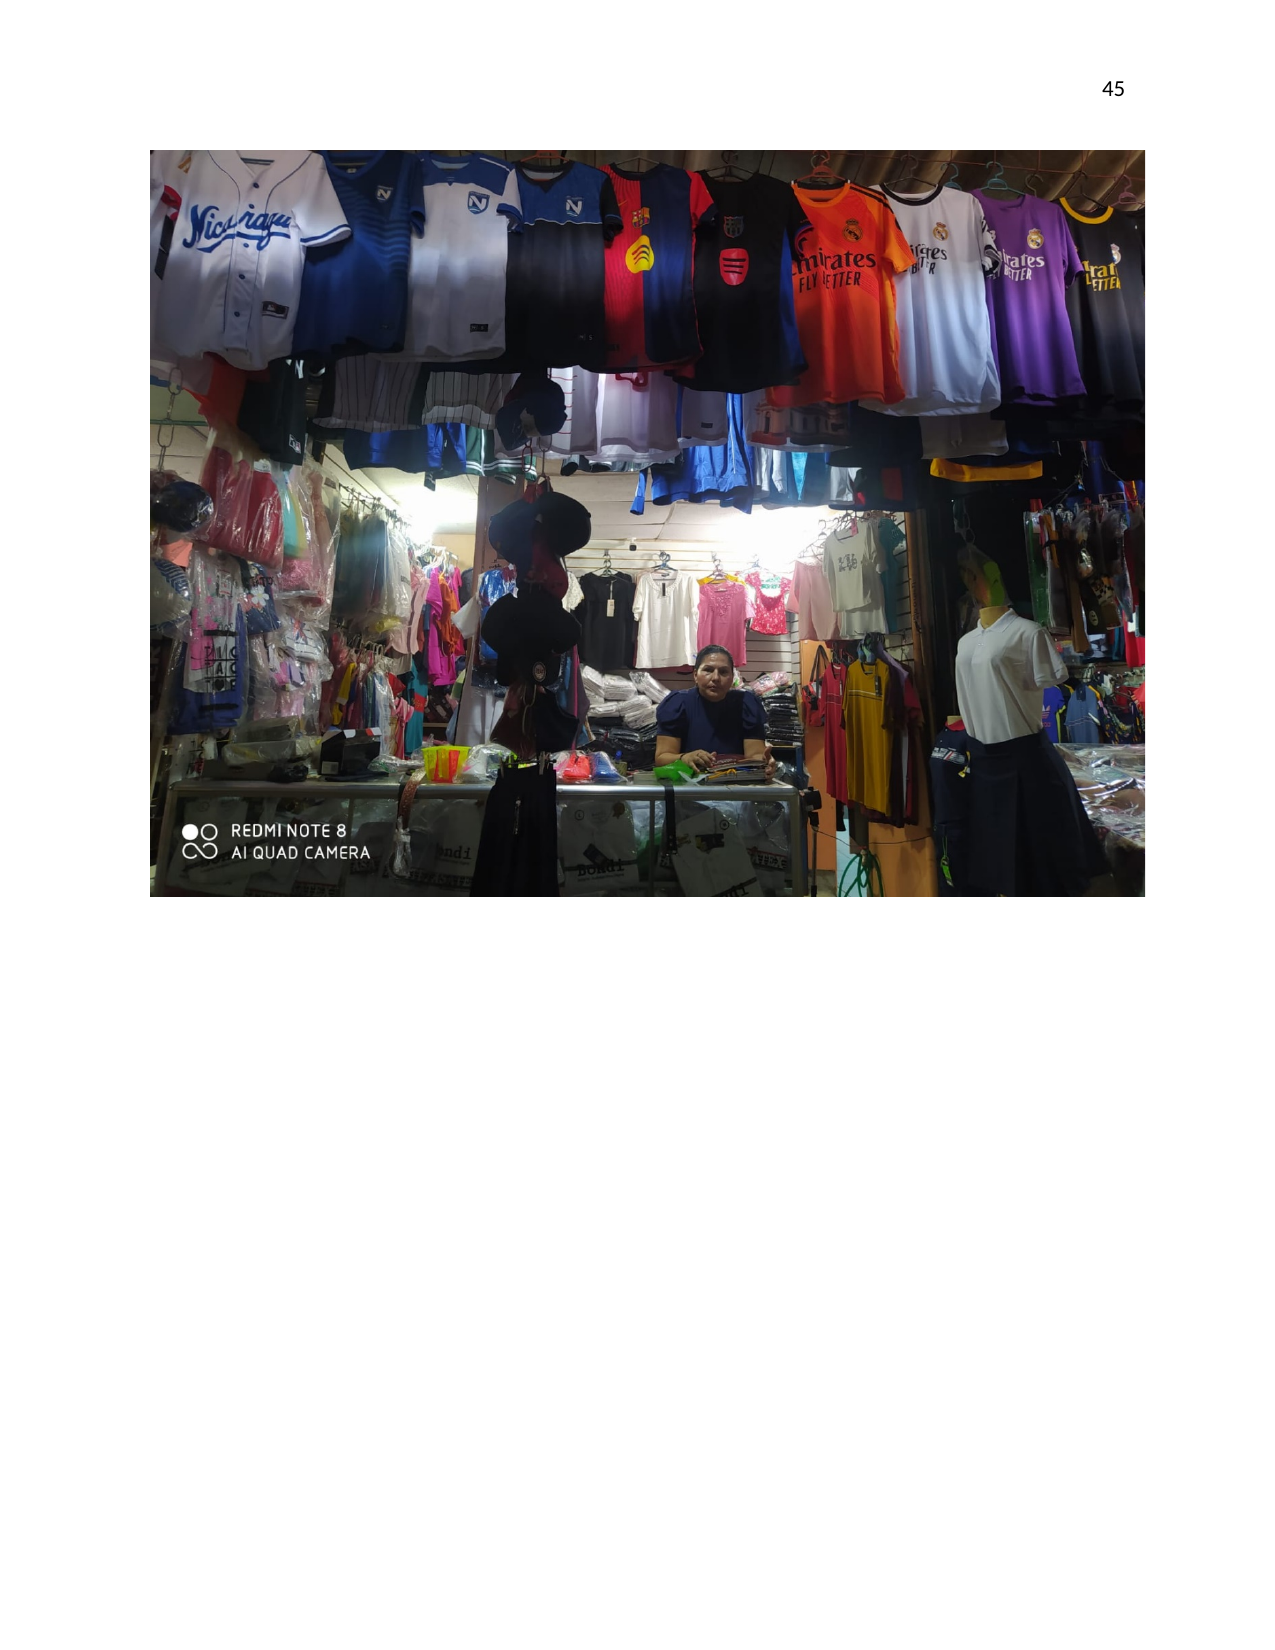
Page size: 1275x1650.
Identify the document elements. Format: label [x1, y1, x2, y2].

picture [150, 150, 1146, 897]
